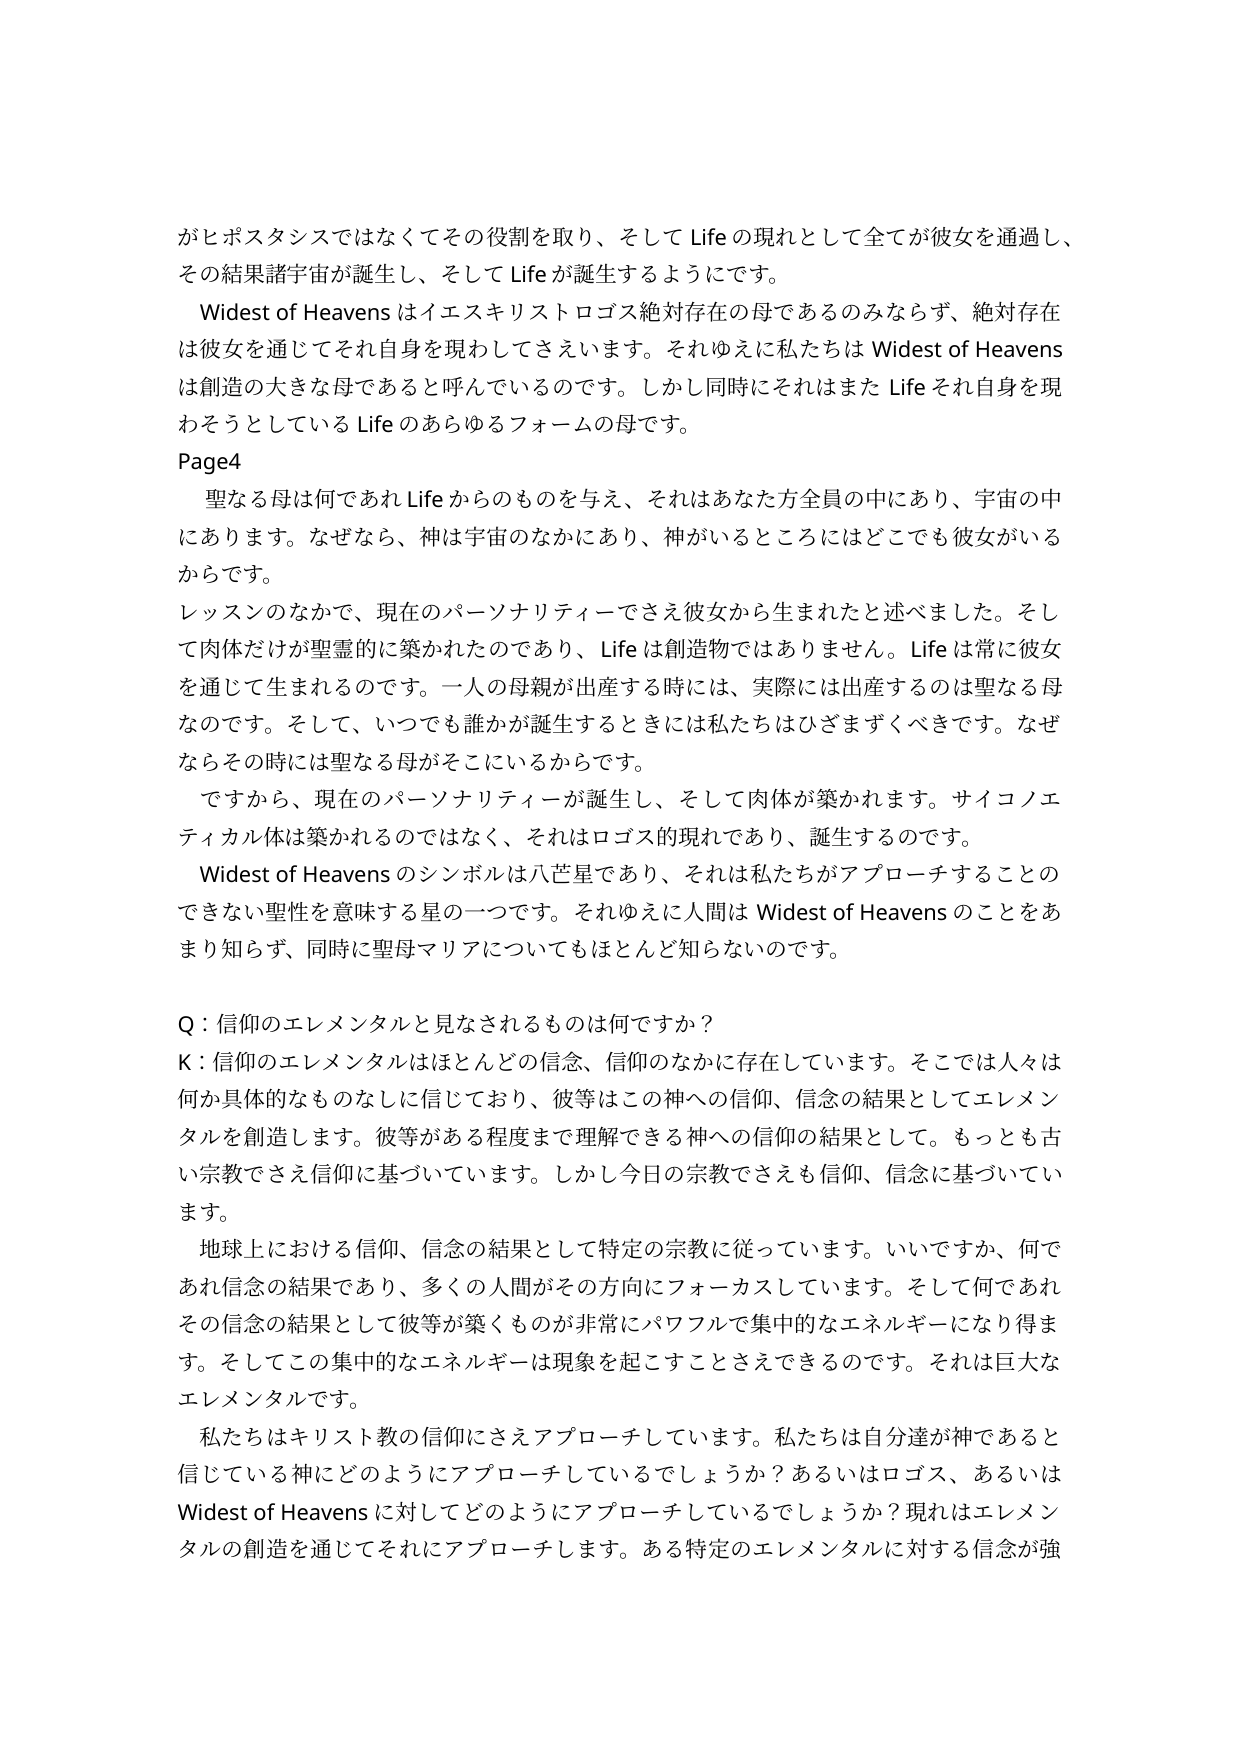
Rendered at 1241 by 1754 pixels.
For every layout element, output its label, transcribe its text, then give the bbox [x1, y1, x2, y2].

text Widest of Heavensはイエスキリストロゴス絶対存在の母であるのみならず、絶対存在は彼女を通じてそれ自身を現わしてさえいます。それゆえに私たちはWidest of Heavensは創造の大きな母であると呼んでいるのです。しかし同時にそれはまたLifeそれ自身を現わそうとしているLifeのあらゆるフォームの母です。 [177, 292, 1063, 442]
text レッスンのなかで、現在のパーソナリティーでさえ彼女から生まれたと述べました。そして肉体だけが聖霊的に築かれたのであり、Lifeは創造物ではありません。Lifeは常に彼女を通じて生まれるのです。一人の母親が出産する時には、実際には出産するのは聖なる母なのです。そして、いつでも誰かが誕生するときには私たちはひざまずくべきです。なぜならその時には聖なる母がそこにいるからです。 [177, 592, 1063, 779]
text Widest of Heavensのシンボルは八芒星であり、それは私たちがアプローチすることのできない聖性を意味する星の一つです。それゆえに人間はWidest of Heavensのことをあまり知らず、同時に聖母マリアについてもほとんど知らないのです。 [177, 854, 1063, 967]
text 地球上における信仰、信念の結果として特定の宗教に従っています。いいですか、何であれ信念の結果であり、多くの人間がその方向にフォーカスしています。そして何であれその信念の結果として彼等が築くものが非常にパワフルで集中的なエネルギーになり得ます。そしてこの集中的なエネルギーは現象を起こすことさえできるのです。それは巨大なエレメンタルです。 [177, 1229, 1063, 1417]
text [177, 217, 1063, 292]
text Page4 [177, 442, 1063, 479]
text 聖なる母は何であれLifeからのものを与え、それはあなた方全員の中にあり、宇宙の中にあります。なぜなら、神は宇宙のなかにあり、神がいるところにはどこでも彼女がいるからです。 [177, 479, 1063, 592]
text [177, 1417, 1063, 1567]
text ですから、現在のパーソナリティーが誕生し、そして肉体が築かれます。サイコノエティカル体は築かれるのではなく、それはロゴス的現れであり、誕生するのです。 [177, 779, 1063, 854]
text K：信仰のエレメンタルはほとんどの信念、信仰のなかに存在しています。そこでは人々は何か具体的なものなしに信じており、彼等はこの神への信仰、信念の結果としてエレメンタルを創造します。彼等がある程度まで理解できる神への信仰の結果として。もっとも古い宗教でさえ信仰に基づいています。しかし今日の宗教でさえも信仰、信念に基づいています。 [177, 1042, 1063, 1229]
text Q：信仰のエレメンタルと見なされるものは何ですか？ [177, 1004, 1063, 1042]
